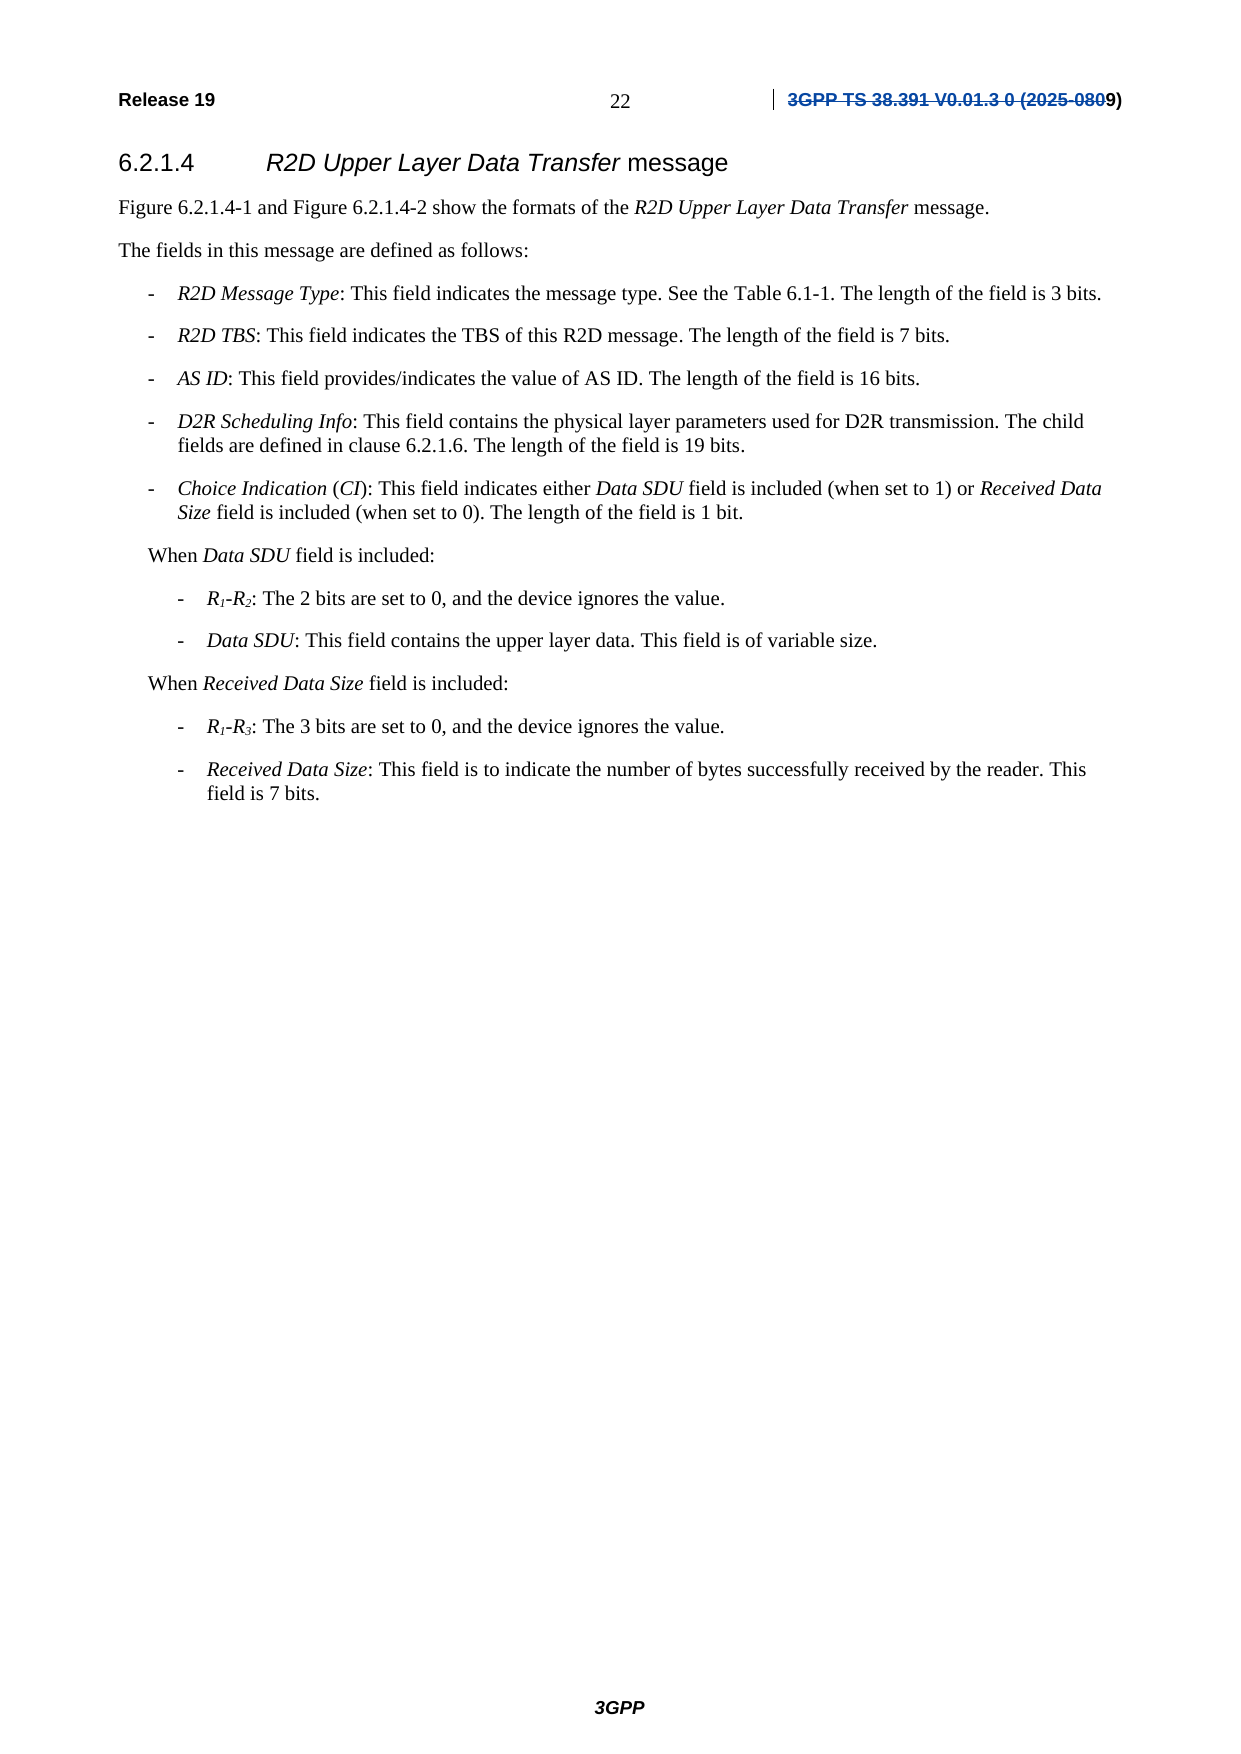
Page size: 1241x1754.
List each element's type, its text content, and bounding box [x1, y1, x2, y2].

text - Received Data Size: This field is to indicate the number of bytes successfully received by the reader. This field is 7 bits. [177, 757, 1122, 805]
subtitle 6.2.1.4 R2D Upper Layer Data Transfer message [118, 147, 1122, 176]
text - Data SDU: This field contains the upper layer data. This field is of variable size. [177, 628, 1122, 652]
text - D2R Scheduling Info: This field contains the physical layer parameters used for D2R transmission. The child fields are defined in clause 6.2.1.6. [148, 409, 1122, 457]
text Figure 6.2.1.4-1 and Figure 6.2.1.4-2 show the formats of the R2D Upper Layer Data Transfer message. [118, 195, 1122, 219]
text - Choice Indication (CI): This field indicates either Data SDU field is included (when set to 1) or Received Data Size field is included (when set to 0). The length of the field is 1 bit. [148, 476, 1122, 524]
text - R2D Message Type: This field indicates the message type. See the Table 6.1-1. The length of the field is 3 bits. [148, 281, 1122, 305]
text - AS ID: This field provides/indicates the value of AS ID. The length of the field is 16 bits. [148, 366, 1122, 390]
text The fields in this message are defined as follows: [118, 238, 1122, 262]
